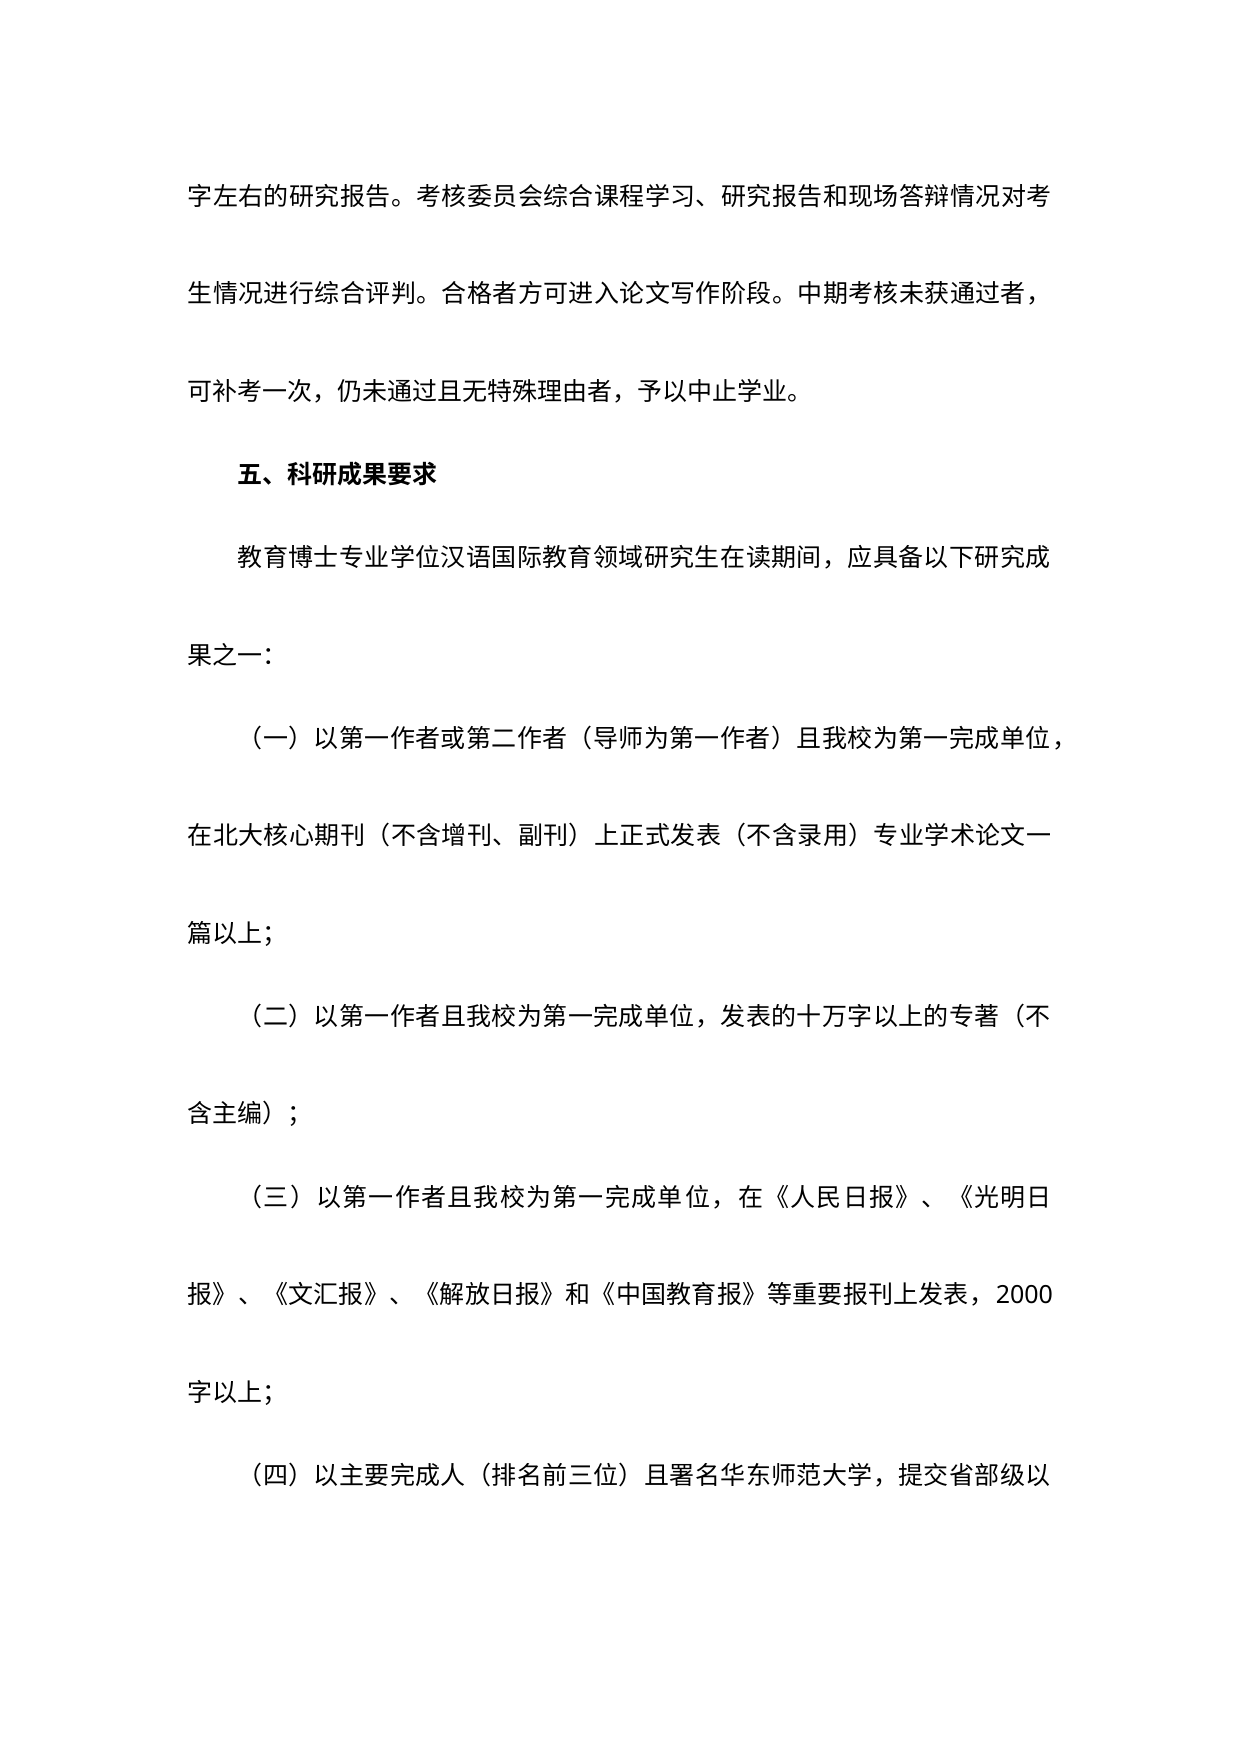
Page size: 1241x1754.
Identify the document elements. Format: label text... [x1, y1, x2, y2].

text 教育博士专业学位汉语国际教育领域研究生在读期间，应具备以下研究成果之一： [187, 523, 1053, 686]
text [187, 1441, 1053, 1506]
text （一）以第一作者或第二作者（导师为第一作者）且我校为第一完成单位，在北大核心期刊（不含增刊、副刊）上正式发表（不含录用）专业学术论文一篇以上； [187, 704, 1053, 964]
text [187, 162, 1053, 422]
text 五、科研成果要求 [187, 440, 1053, 505]
text （二）以第一作者且我校为第一完成单位，发表的十万字以上的专著（不含主编）； [187, 982, 1053, 1144]
text （三）以第一作者且我校为第一完成单位，在《人民日报》、《光明日报》、《文汇报》、《解放日报》和《中国教育报》等重要报刊上发表，2000字以上； [187, 1163, 1053, 1423]
